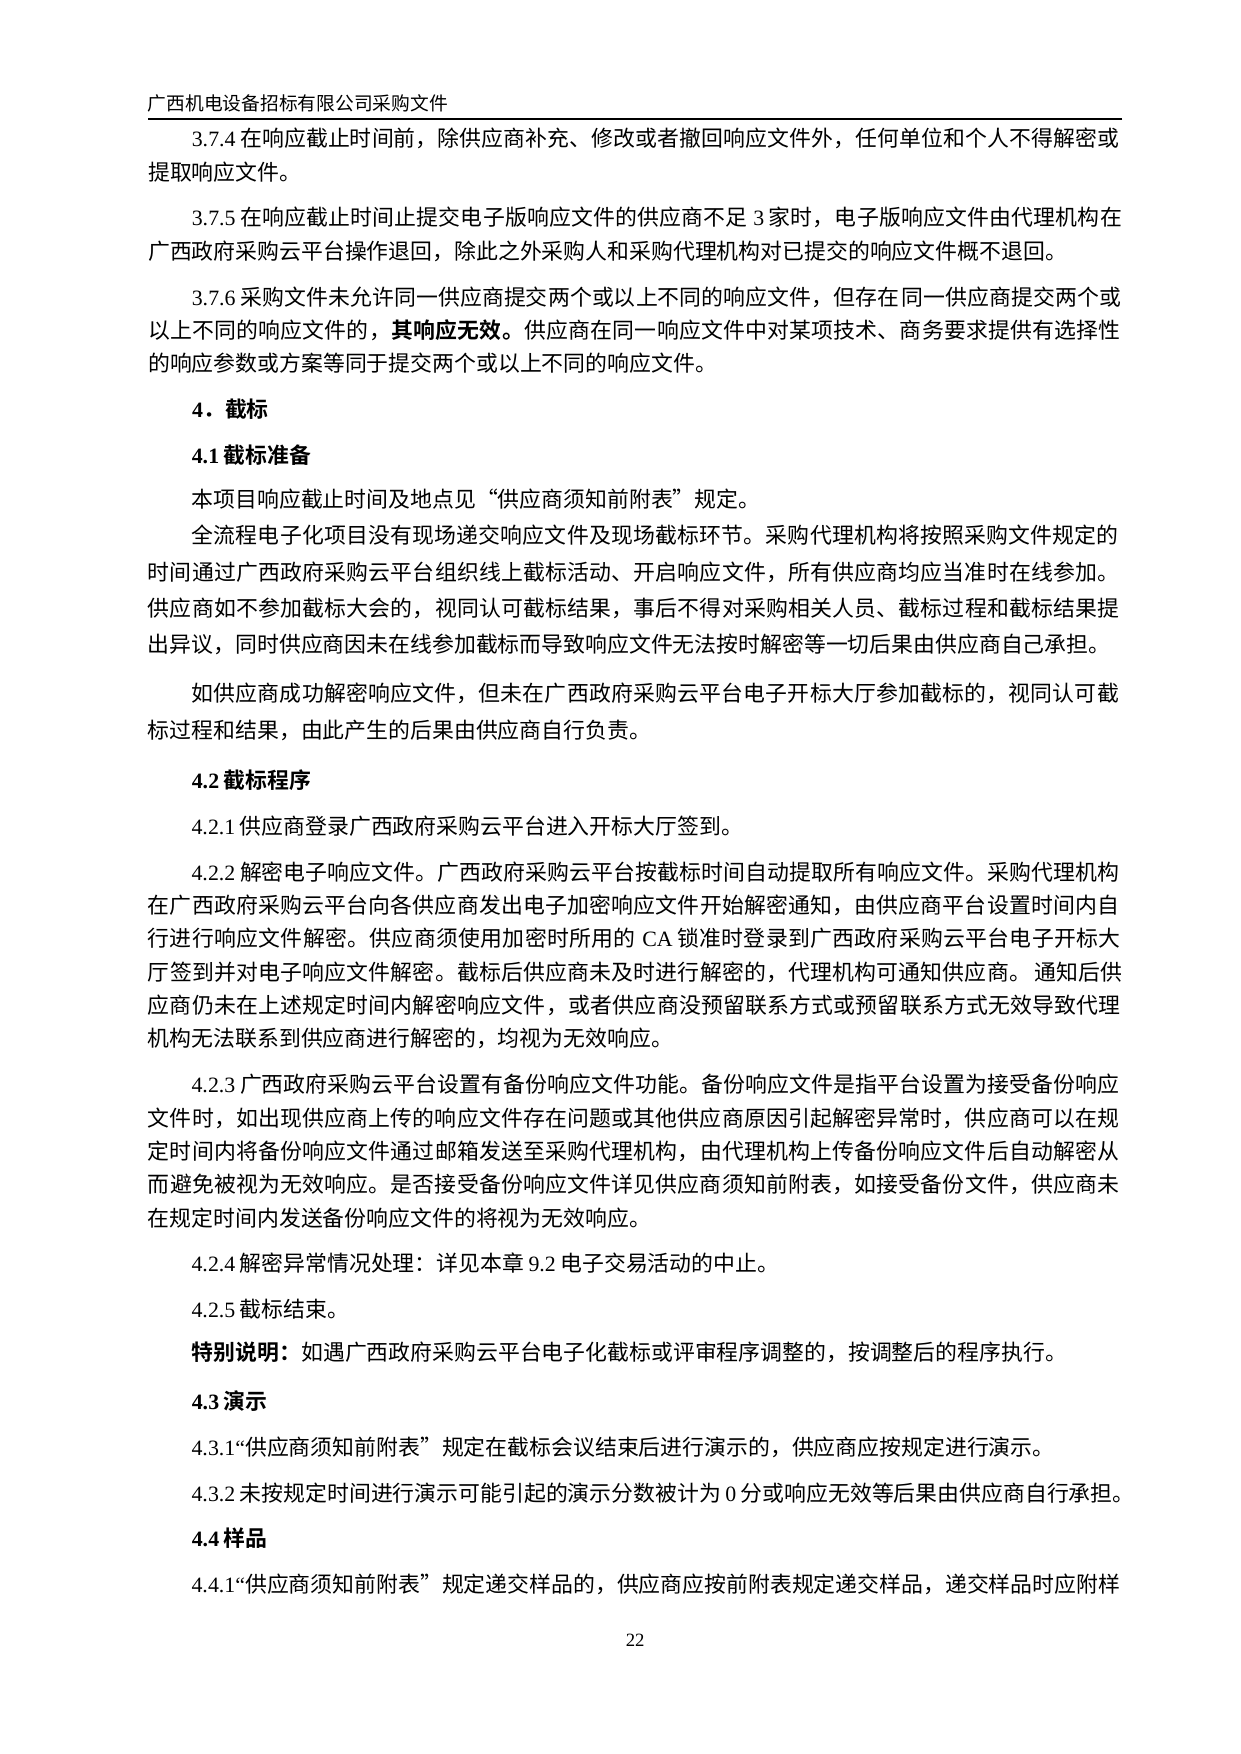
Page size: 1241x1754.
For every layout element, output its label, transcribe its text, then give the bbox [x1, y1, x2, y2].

text 3.7.6采购文件未允许同一供应商提交两个或以上不同的响应文件，但存在同一供应商提交两个或以上不同的响应文件的，其响应无效。供应商在同一响应文件中对某项技术、商务要求提供有选择性的响应参数或方案等同于提交两个或以上不同的响应文件。 [148, 278, 1122, 378]
text 4.4样品 [148, 1520, 1122, 1553]
text 本项目响应截止时间及地点见“供应商须知前附表”规定。 [148, 482, 1122, 514]
text 4.3演示 [148, 1382, 1122, 1416]
text 4.3.1“供应商须知前附表”规定在截标会议结束后进行演示的，供应商应按规定进行演示。 [148, 1428, 1122, 1461]
text 4.2.1供应商登录广西政府采购云平台进入开标大厅签到。 [148, 807, 1122, 841]
text 4.2截标程序 [148, 761, 1122, 795]
text 4.2.5截标结束。 [148, 1291, 1122, 1324]
text 4．截标 [148, 390, 1122, 424]
text 全流程电子化项目没有现场递交响应文件及现场截标环节。采购代理机构将按照采购文件规定的时间通过广西政府采购云平台组织线上截标活动、开启响应文件，所有供应商均应当准时在线参加。供应商如不参加截标大会的，视同认可截标结果，事后不得对采购相关人员、截标过程和截标结果提出异议，同时供应商因未在线参加截标而导致响应文件无法按时解密等一切后果由供应商自己承担。 [148, 518, 1122, 659]
text 4.2.4解密异常情况处理：详见本章9.2电子交易活动的中止。 [148, 1245, 1122, 1278]
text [148, 1566, 1122, 1599]
text 4.2.2解密电子响应文件。广西政府采购云平台按截标时间自动提取所有响应文件。采购代理机构在广西政府采购云平台向各供应商发出电子加密响应文件开始解密通知，由供应商平台设置时间内自行进行响应文件解密。供应商须使用加密时所用的CA锁准时登录到广西政府采购云平台电子开标大厅签到并对电子响应文件解密。截标后供应商未及时进行解密的，代理机构可通知供应商。通知后供应商仍未在上述规定时间内解密响应文件，或者供应商没预留联系方式或预留联系方式无效导致代理机构无法联系到供应商进行解密的，均视为无效响应。 [148, 853, 1122, 1053]
text 4.3.2未按规定时间进行演示可能引起的演示分数被计为0分或响应无效等后果由供应商自行承担。 [148, 1474, 1122, 1507]
text 4.1截标准备 [148, 436, 1122, 469]
text 4.2.3广西政府采购云平台设置有备份响应文件功能。备份响应文件是指平台设置为接受备份响应文件时，如出现供应商上传的响应文件存在问题或其他供应商原因引起解密异常时，供应商可以在规定时间内将备份响应文件通过邮箱发送至采购代理机构，由代理机构上传备份响应文件后自动解密从而避免被视为无效响应。是否接受备份响应文件详见供应商须知前附表，如接受备份文件，供应商未在规定时间内发送备份响应文件的将视为无效响应。 [148, 1066, 1122, 1232]
text 如供应商成功解密响应文件，但未在广西政府采购云平台电子开标大厅参加截标的，视同认可截标过程和结果，由此产生的后果由供应商自行负责。 [148, 676, 1122, 744]
text 3.7.4在响应截止时间前，除供应商补充、修改或者撤回响应文件外，任何单位和个人不得解密或提取响应文件。 [148, 120, 1122, 186]
text 特别说明：如遇广西政府采购云平台电子化截标或评审程序调整的，按调整后的程序执行。 [148, 1324, 1122, 1370]
text 3.7.5在响应截止时间止提交电子版响应文件的供应商不足3家时，电子版响应文件由代理机构在广西政府采购云平台操作退回，除此之外采购人和采购代理机构对已提交的响应文件概不退回。 [148, 199, 1122, 265]
